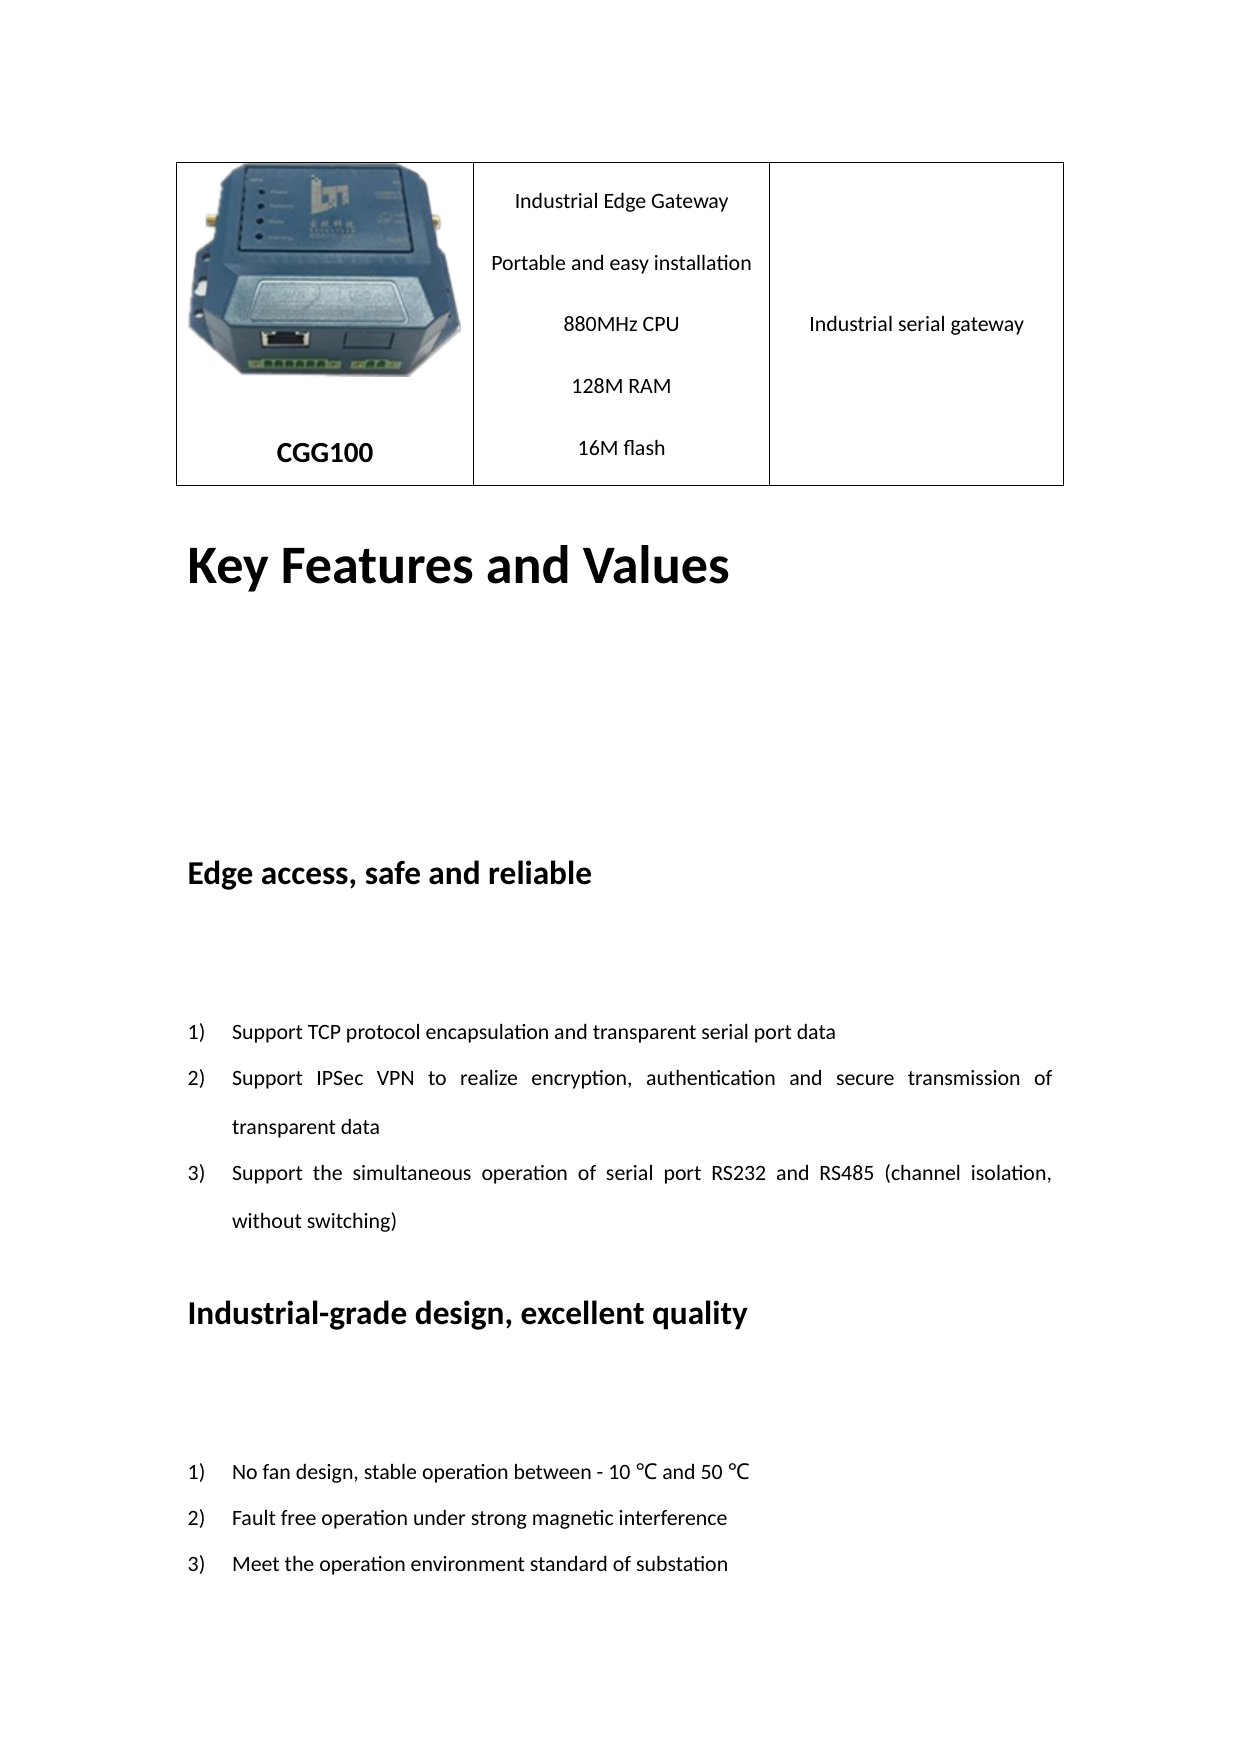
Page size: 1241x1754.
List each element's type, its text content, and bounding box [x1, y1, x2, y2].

list No fan design, stable operation between - 10 ℃ and 50 ℃ [187, 1455, 1053, 1488]
picture [187, 163, 461, 377]
table_cell Industrial serial gateway [770, 163, 1063, 485]
list Meet the operation environment standard of substation [187, 1547, 1053, 1579]
table_cell CGG100 [177, 163, 473, 485]
text Key Features and Values [187, 515, 1053, 612]
text Industrial-grade design, excellent quality [187, 1280, 1053, 1345]
text Edge access, safe and reliable [187, 840, 1053, 905]
list Fault free operation under strong magnetic interference [187, 1501, 1053, 1534]
list Support TCP protocol encapsulation and transparent serial port data [187, 1016, 1053, 1048]
list Support IPSec VPN to realize encryption, authentication and secure transmission of transparent data [187, 1061, 1053, 1143]
list Support the simultaneous operation of serial port RS232 and RS485 (channel isolation, without switching) [187, 1156, 1053, 1237]
table_cell Industrial Edge Gateway Portable and easy installation 880MHz CPU 128M RAM 16M flash [474, 163, 769, 485]
